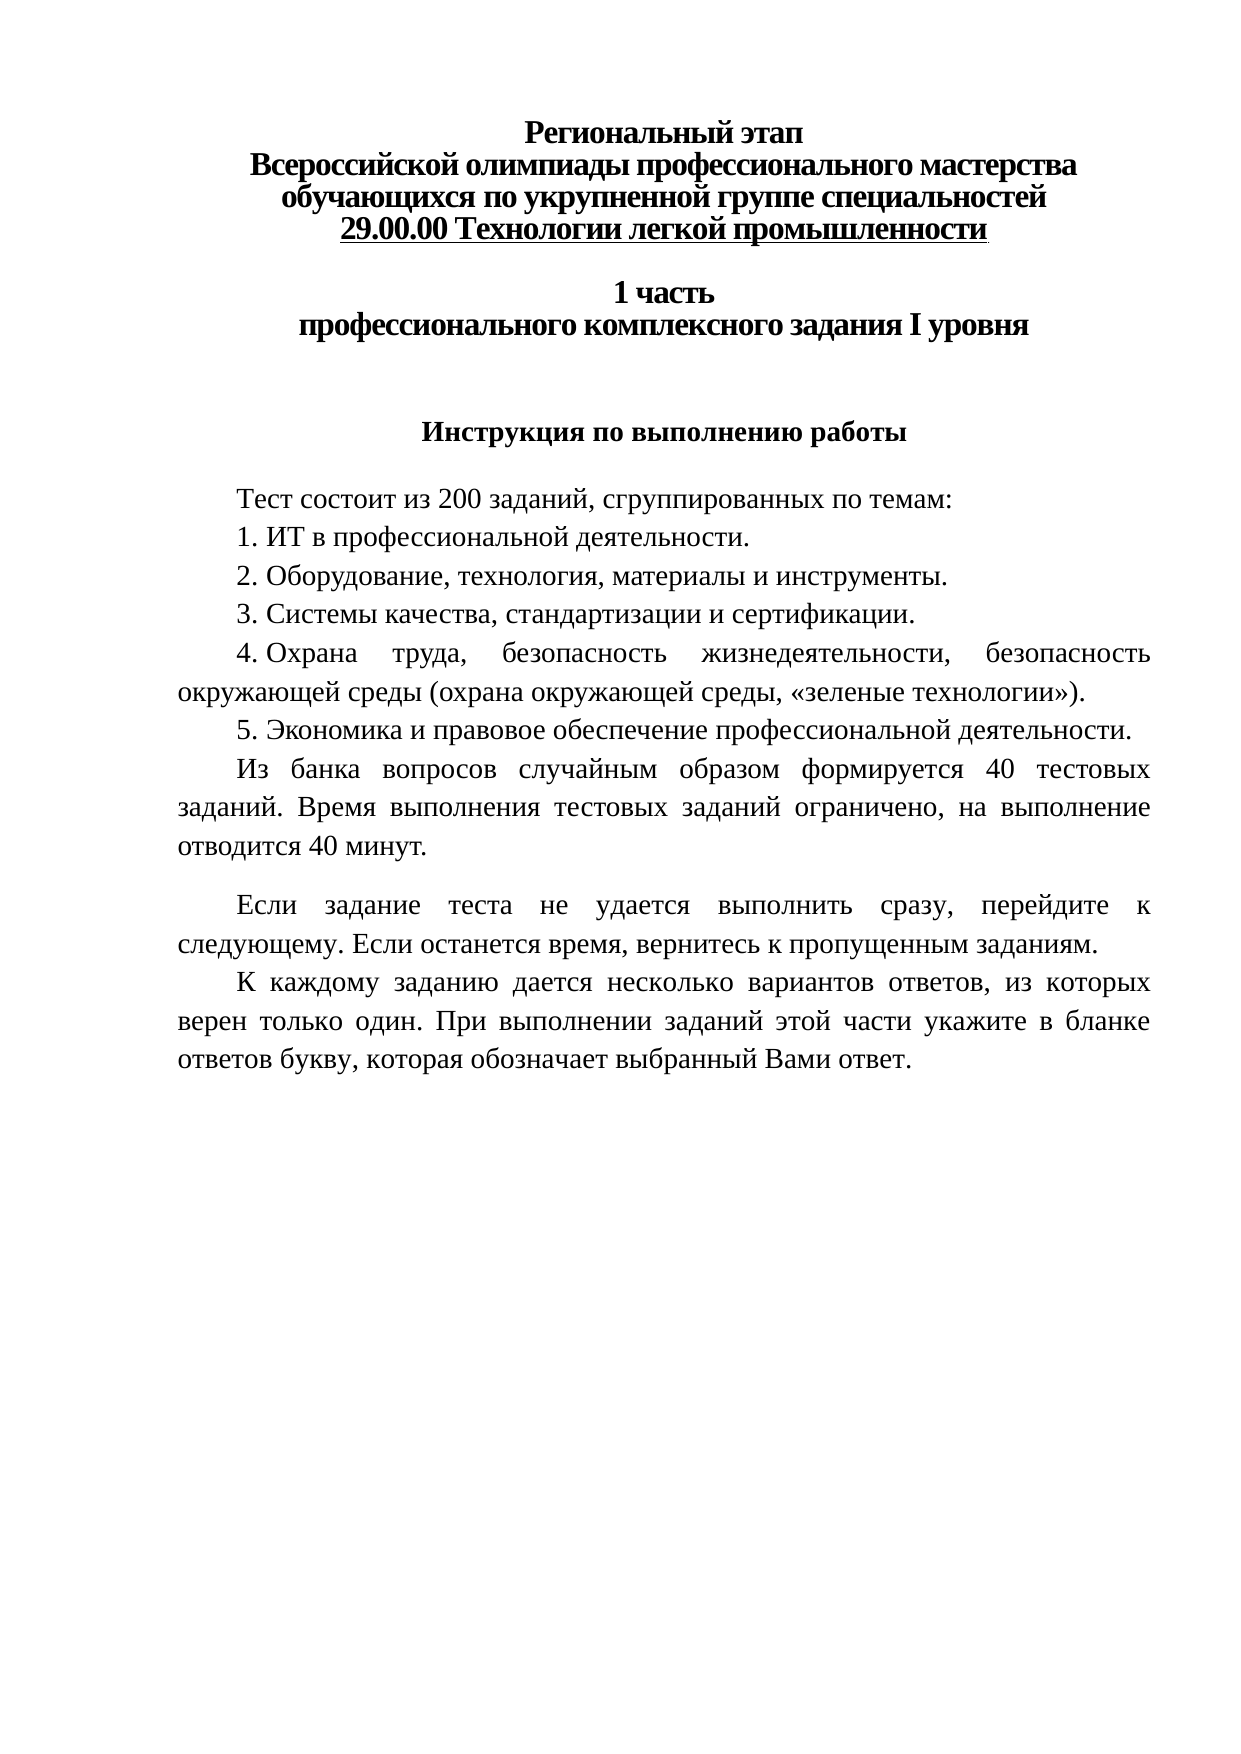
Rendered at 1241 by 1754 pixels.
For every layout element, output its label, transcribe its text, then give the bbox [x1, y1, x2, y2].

list Экономика и правовое обеспечение профессиональной деятельности. [177, 712, 1152, 746]
list Системы качества, стандартизации и сертификации. [177, 597, 1152, 630]
text 29.00.00 Технологии легкой промышленности [177, 214, 1152, 246]
list ИТ в профессиональной деятельности. [177, 519, 1152, 553]
text Если задание теста не удается выполнить сразу, перейдите к следующему. Если останется время, вернитесь к пропущенным заданиям. [177, 887, 1152, 959]
text К каждому заданию дается несколько вариантов ответов, из которых верен только один. При выполнении заданий этой части укажите в бланке ответов букву, которая обозначает выбранный Вами ответ. [177, 964, 1152, 1075]
text Всероссийской олимпиады профессионального мастерства [177, 150, 1152, 182]
text 1 часть [177, 278, 1152, 310]
text Инструкция по выполнению работы [177, 414, 1152, 447]
text Региональный этап [177, 118, 1152, 150]
text обучающихся по укрупненной группе специальностей [177, 182, 1152, 214]
list Оборудование, технология, материалы и инструменты. [177, 558, 1152, 592]
text профессионального комплексного задания I уровня [177, 310, 1152, 342]
text Тест состоит из 200 заданий, сгруппированных по темам: [177, 481, 1152, 514]
list Из банка вопросов случайным образом формируется 40 тестовых заданий. Время выполнения тестовых заданий ограничено, на выполнение отводится 40 минут. [177, 751, 1152, 861]
list Охрана труда, безопасность жизнедеятельности, безопасность окружающей среды (охрана окружающей среды, «зеленые технологии»). [177, 635, 1152, 707]
